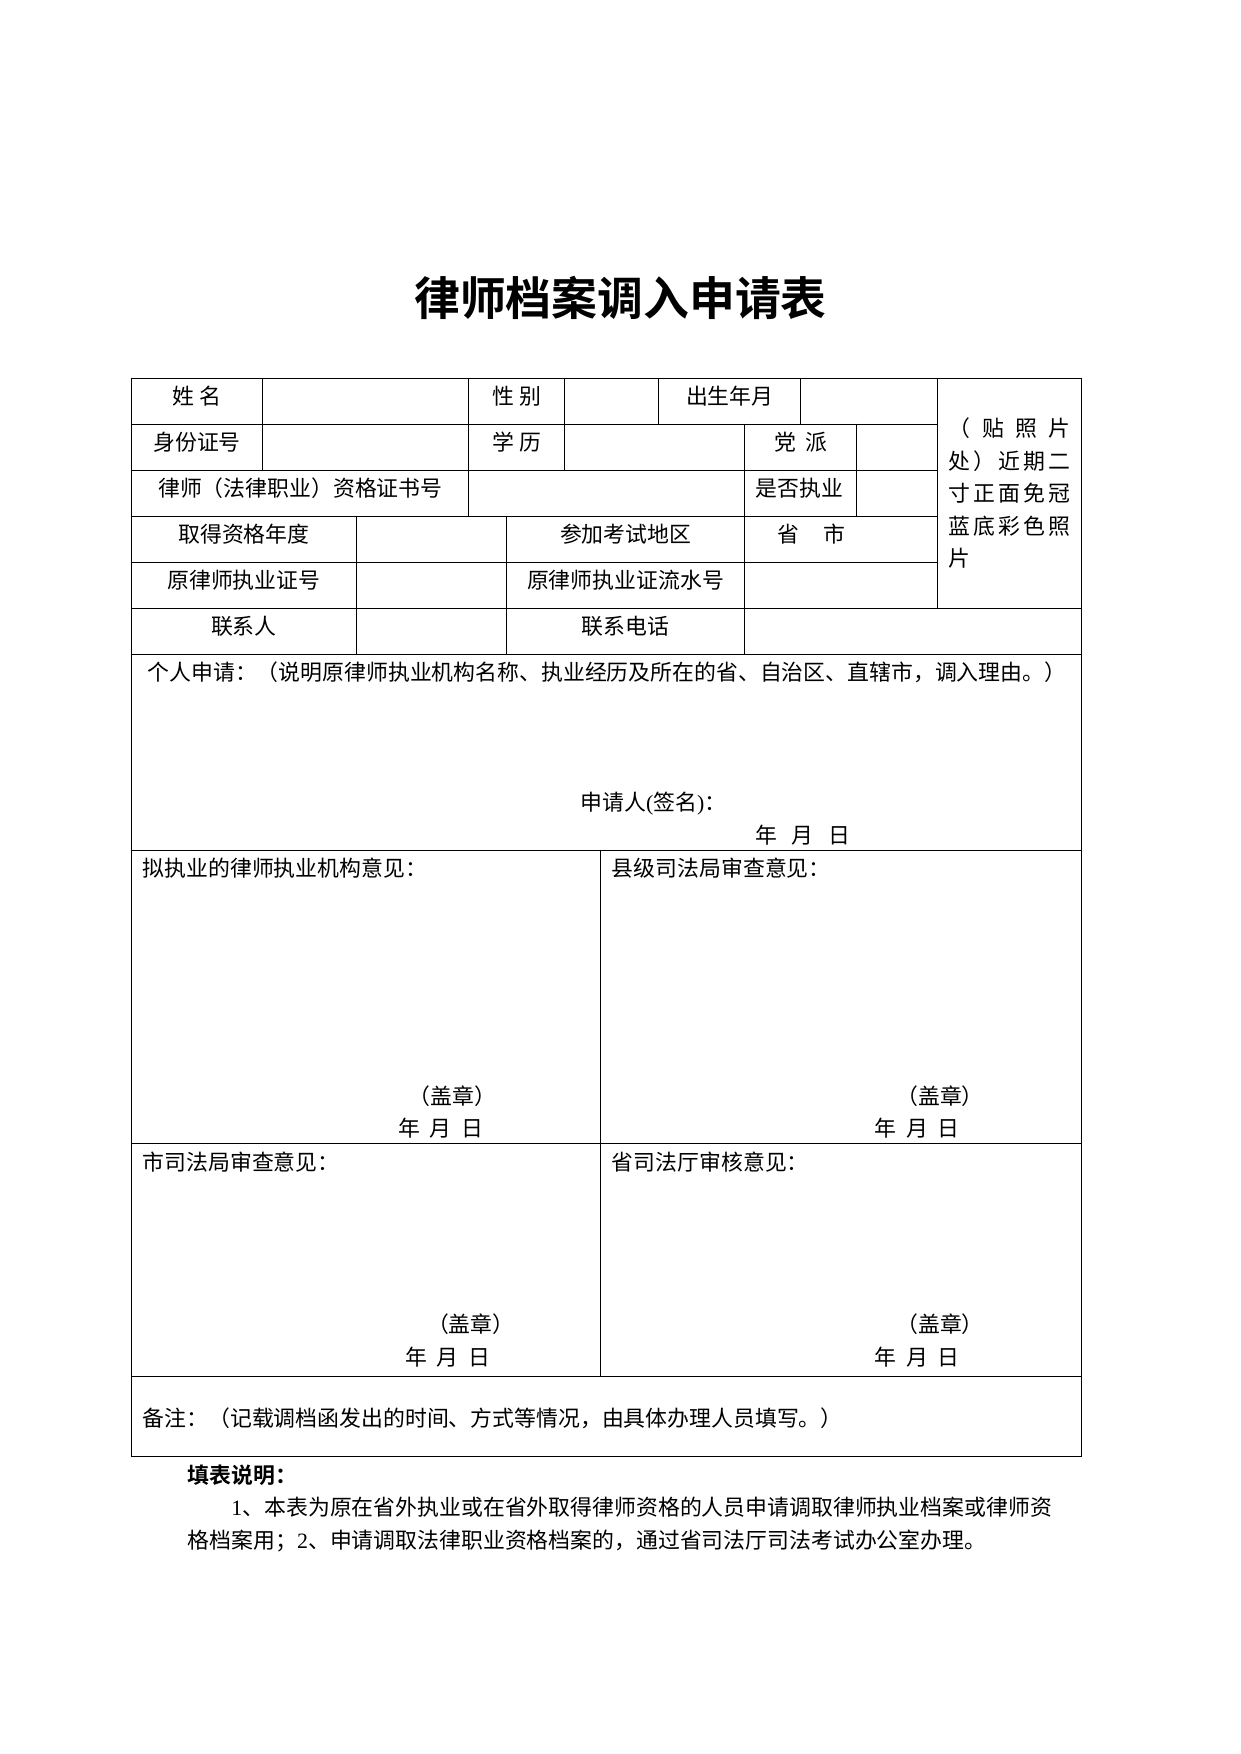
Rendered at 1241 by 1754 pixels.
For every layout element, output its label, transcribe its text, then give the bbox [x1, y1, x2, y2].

table_cell [745, 563, 937, 608]
table_cell [357, 609, 506, 654]
table_cell [469, 471, 744, 516]
text 1、本表为原在省外执业或在省外取得律师资格的人员申请调取律师执业档案或律师资格档案用；2、申请调取法律职业资格档案的，通过省司法厅司法考试办公室办理。 [187, 1490, 1053, 1555]
table_cell [357, 517, 506, 562]
table_header 出生年月 [659, 379, 800, 423]
table_cell 学 历 [469, 425, 564, 469]
table_cell 省 市 [745, 517, 937, 562]
table_cell [263, 425, 468, 469]
table_cell 党 派 [745, 425, 856, 469]
table_header 姓 名 [132, 379, 262, 423]
table_cell [857, 471, 937, 516]
table_cell 联系电话 [507, 609, 744, 654]
table_cell 个人申请：（说明原律师执业机构名称、执业经历及所在的省、自治区、直辖市，调入理由。） 申请人(签名)： 年 月 日 [132, 655, 1081, 850]
table_cell 是否执业 [745, 471, 856, 516]
table_cell 律师（法律职业）资格证书号 [132, 471, 468, 516]
table_cell 原律师执业证流水号 [507, 563, 744, 608]
table_header （贴照片处）近期二寸正面免冠蓝底彩色照片 [938, 379, 1081, 608]
table_cell 县级司法局审查意见： （盖章） 年 月 日 [601, 851, 1081, 1143]
table_header [801, 379, 937, 423]
table_cell 联系人 [132, 609, 356, 654]
table_cell [857, 425, 937, 469]
table_cell [565, 425, 744, 469]
table_header [565, 379, 658, 423]
table_cell [357, 563, 506, 608]
table_cell 拟执业的律师执业机构意见： （盖章） 年 月 日 [132, 851, 600, 1143]
table_cell 原律师执业证号 [132, 563, 356, 608]
table_header 性 别 [469, 379, 564, 423]
table_cell 省司法厅审核意见： （盖章） 年 月 日 [601, 1144, 1081, 1376]
table_cell 参加考试地区 [507, 517, 744, 562]
table_cell 备注：（记载调档函发出的时间、方式等情况，由具体办理人员填写。） [132, 1377, 1081, 1456]
table_cell [745, 609, 1081, 654]
table_cell 身份证号 [132, 425, 262, 469]
table_header [263, 379, 468, 423]
table_cell 市司法局审查意见： （盖章） 年 月 日 [132, 1144, 600, 1376]
text 填表说明： [187, 1457, 1053, 1490]
text 律师档案调入申请表 [187, 247, 1053, 344]
table_cell 取得资格年度 [132, 517, 356, 562]
